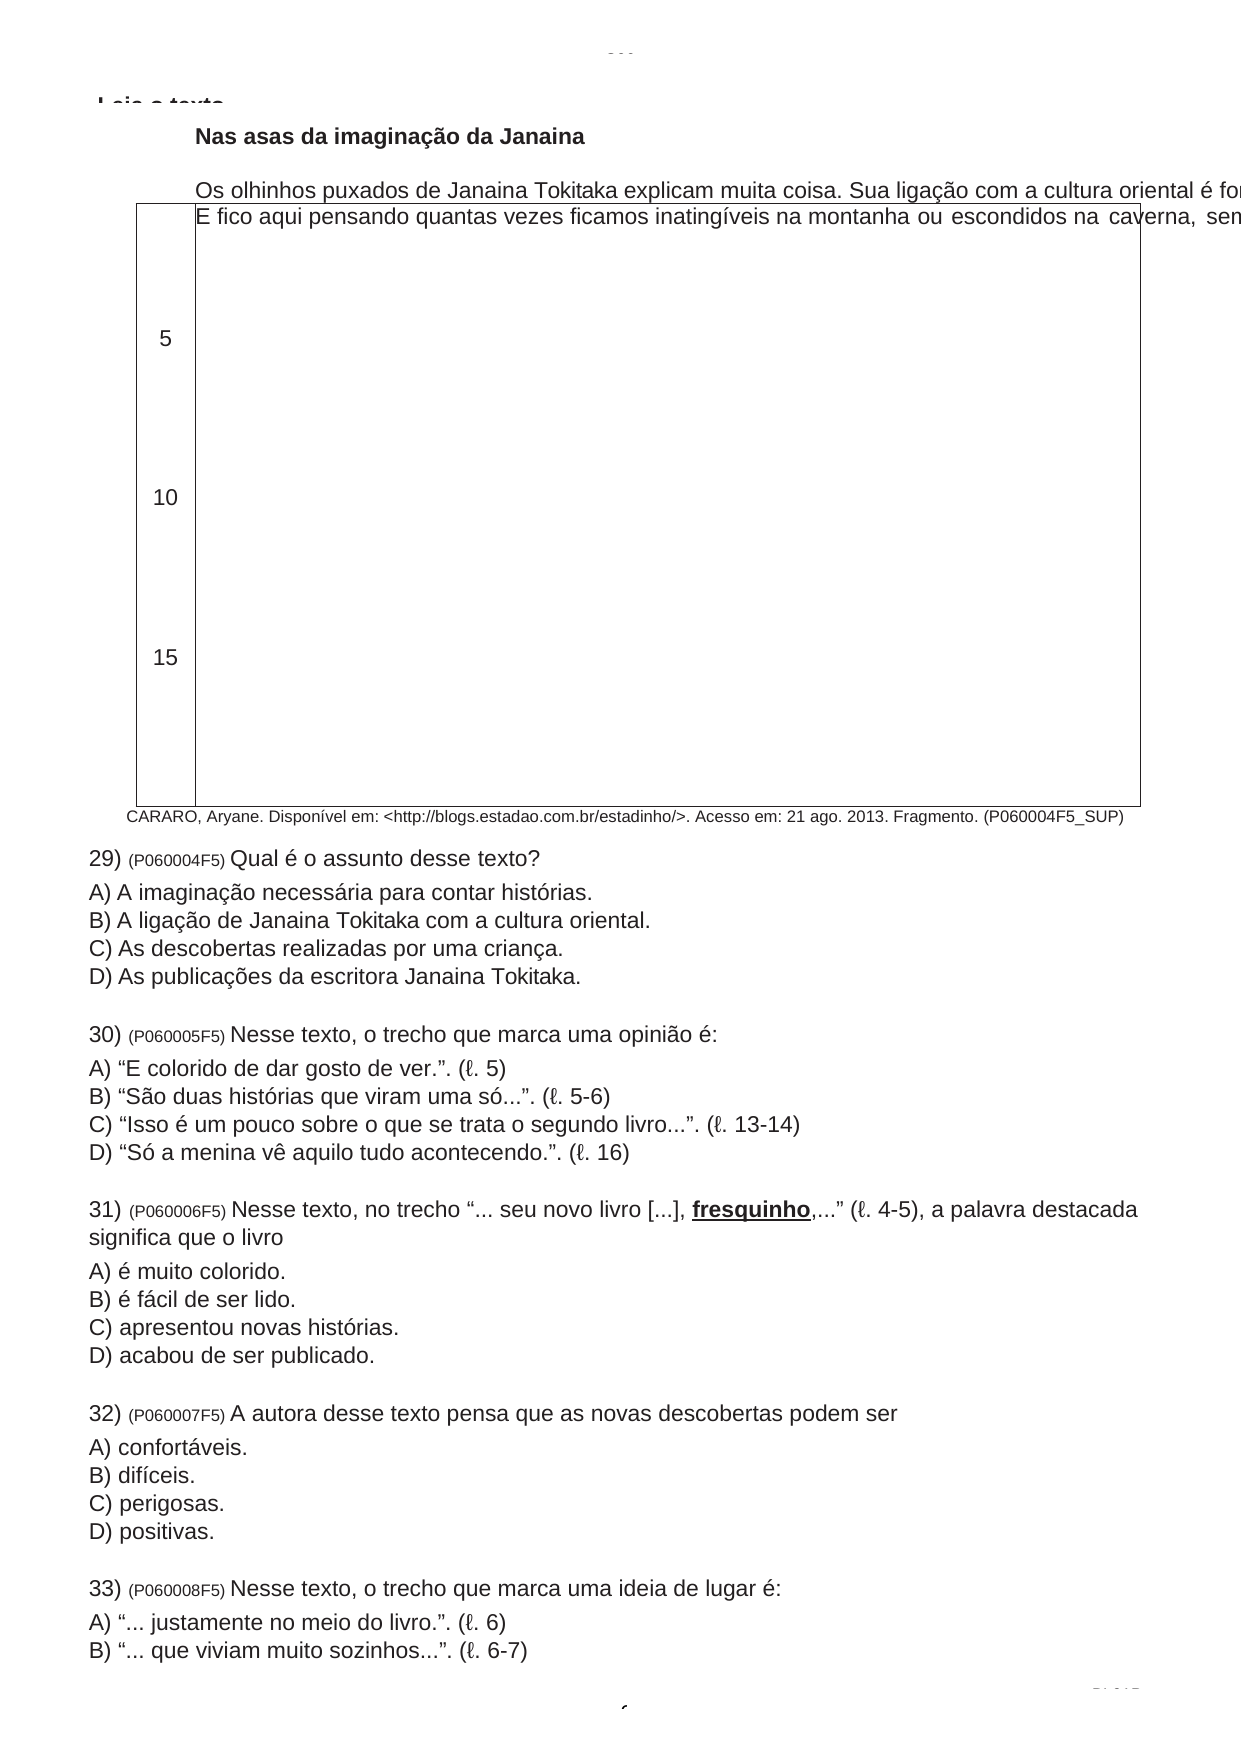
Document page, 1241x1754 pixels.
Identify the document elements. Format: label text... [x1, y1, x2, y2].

list difíceis. [88, 1462, 1163, 1488]
list apresentou novas histórias. [88, 1314, 1163, 1341]
list perigosas. [88, 1490, 1163, 1516]
list “E colorido de dar gosto de ver.”. (ℓ. 5) [88, 1054, 1163, 1081]
list (P060005F5) Nesse texto, o trecho que marca uma opinião é: [88, 1021, 1163, 1047]
list A imaginação necessária para contar histórias. [88, 879, 1163, 905]
list é fácil de ser lido. [88, 1286, 1163, 1312]
list confortáveis. [88, 1433, 1163, 1460]
list As publicações da escritora Janaina Tokitaka. [88, 963, 1163, 989]
list (P060006F5) Nesse texto, no trecho “... seu novo livro [...], fresquinho,...” (ℓ. 4-5), a palavra destacada significa que o livro [88, 1196, 1152, 1251]
list As descobertas realizadas por uma criança. [88, 935, 1163, 961]
list “... justamente no meio do livro.”. (ℓ. 6) [88, 1609, 1163, 1636]
list “São duas histórias que viram uma só...”. (ℓ. 5-6) [88, 1083, 1163, 1109]
list acabou de ser publicado. [88, 1342, 1163, 1369]
list (P060007F5) A autora desse texto pensa que as novas descobertas podem ser [88, 1399, 1163, 1426]
text CARARO, Aryane. Disponível em: <http://blogs.estadao.com.br/estadinho/>. Acesso em: 21 ago. 2013. Fragmento. (P060004F5_SUP) [126, 807, 1163, 826]
list (P060008F5) Nesse texto, o trecho que marca uma ideia de lugar é: [88, 1575, 1163, 1602]
list “Isso é um pouco sobre o que se trata o segundo livro...”. (ℓ. 13-14) [88, 1111, 1163, 1137]
list (P060004F5) Qual é o assunto desse texto? [88, 845, 1163, 871]
list A ligação de Janaina Tokitaka com a cultura oriental. [88, 907, 1163, 933]
list “... que viviam muito sozinhos...”. (ℓ. 6-7) [88, 1637, 1163, 1664]
list positivas. [88, 1518, 1163, 1544]
list “Só a menina vê aquilo tudo acontecendo.”. (ℓ. 16) [88, 1139, 1163, 1165]
list é muito colorido. [88, 1258, 1163, 1284]
